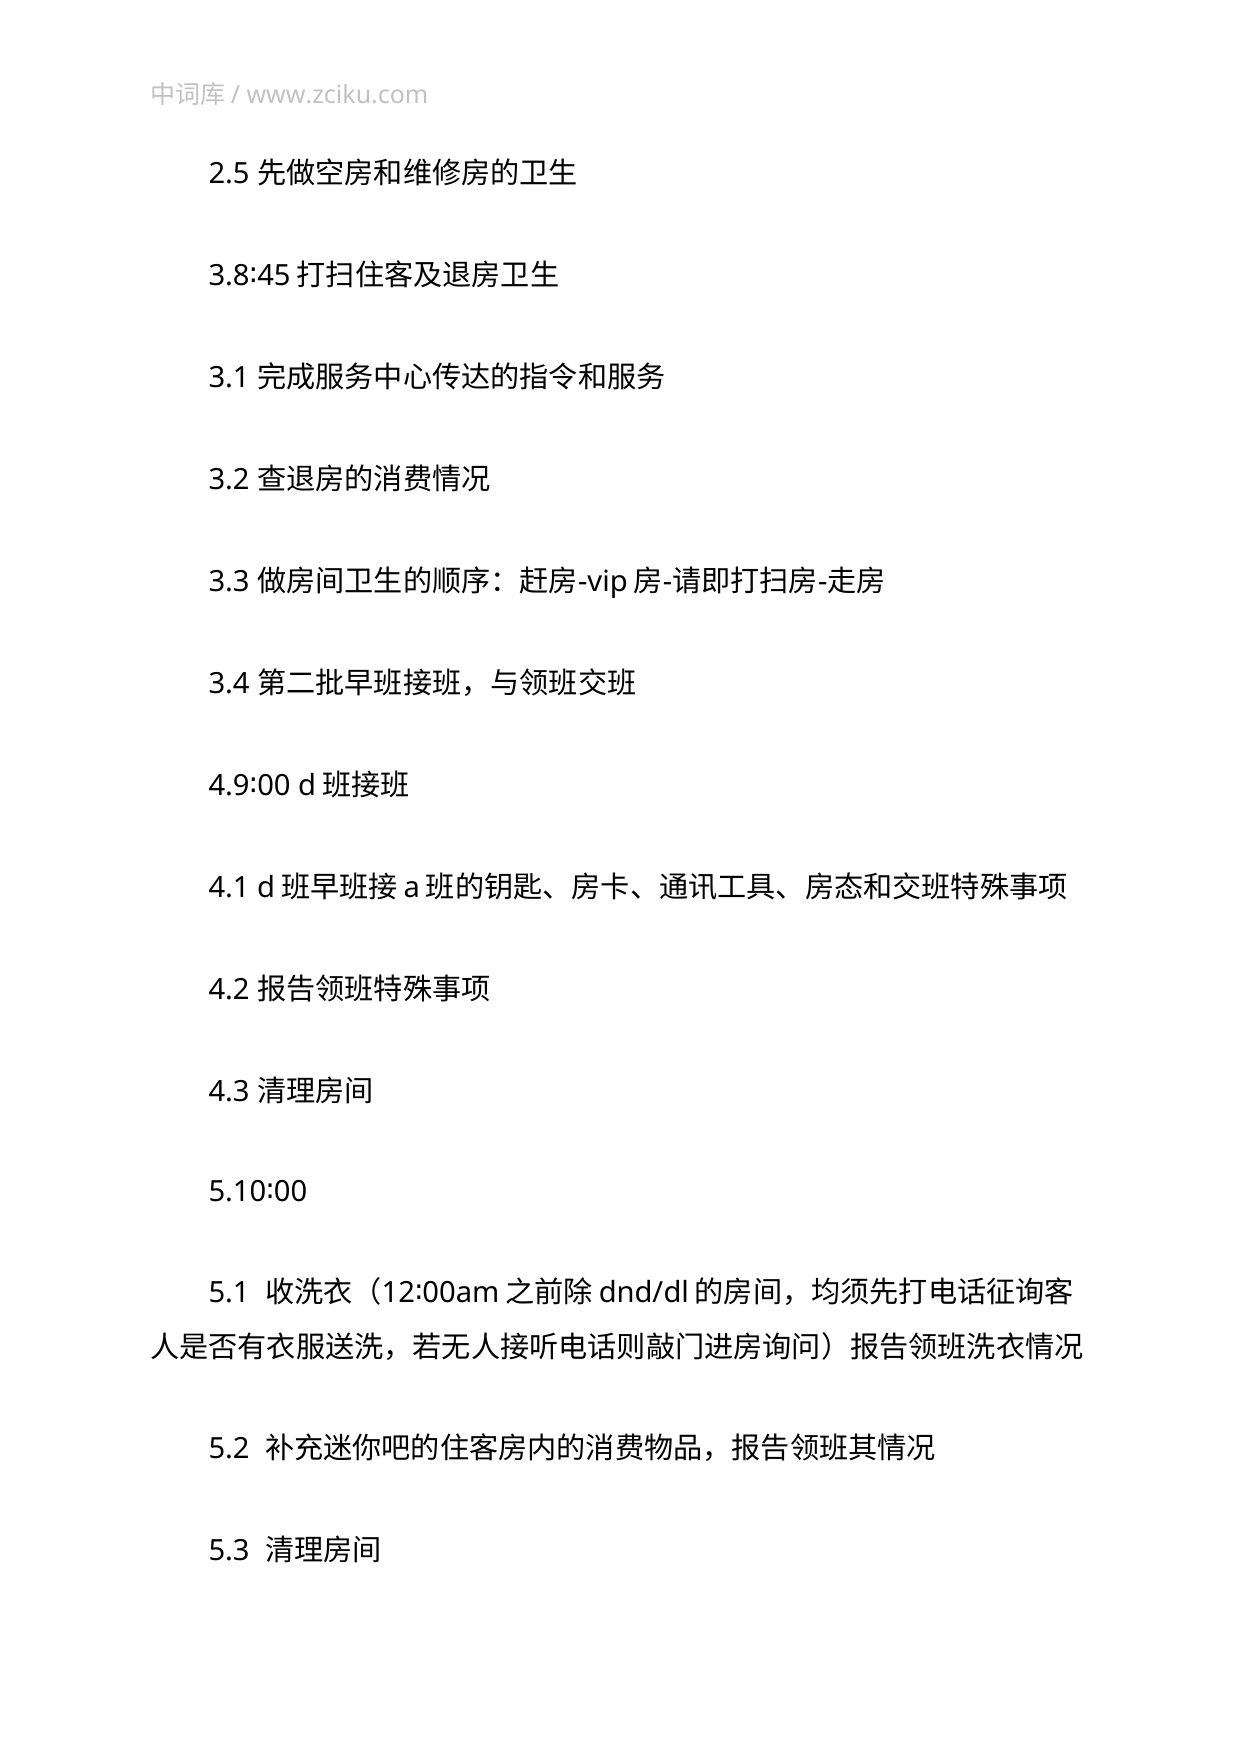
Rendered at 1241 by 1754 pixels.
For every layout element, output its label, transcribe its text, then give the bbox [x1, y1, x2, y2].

text 5.2 补充迷你吧的住客房内的消费物品，报告领班其情况 [150, 1425, 1090, 1467]
text 5.1 收洗衣（12∶00am之前除dnd/dl的房间，均须先打电话征询客人是否有衣服送洗，若无人接听电话则敲门进房询问）报告领班洗衣情况 [150, 1268, 1090, 1366]
text 5.10∶00 [150, 1170, 1090, 1209]
text 3.1 完成服务中心传达的指令和服务 [150, 354, 1090, 396]
text 5.3 清理房间 [150, 1527, 1090, 1569]
text 3.4 第二批早班接班，与领班交班 [150, 660, 1090, 702]
text 3.3 做房间卫生的顺序：赶房-vip房-请即打扫房-走房 [150, 558, 1090, 600]
text 3.2 查退房的消费情况 [150, 456, 1090, 498]
text 4.2 报告领班特殊事项 [150, 966, 1090, 1008]
text 4.3 清理房间 [150, 1068, 1090, 1110]
text 2.5 先做空房和维修房的卫生 [150, 150, 1090, 192]
text 3.8∶45打扫住客及退房卫生 [150, 252, 1090, 294]
text 4.9∶00 d班接班 [150, 762, 1090, 804]
text 4.1 d班早班接a班的钥匙、房卡、通讯工具、房态和交班特殊事项 [150, 864, 1090, 906]
